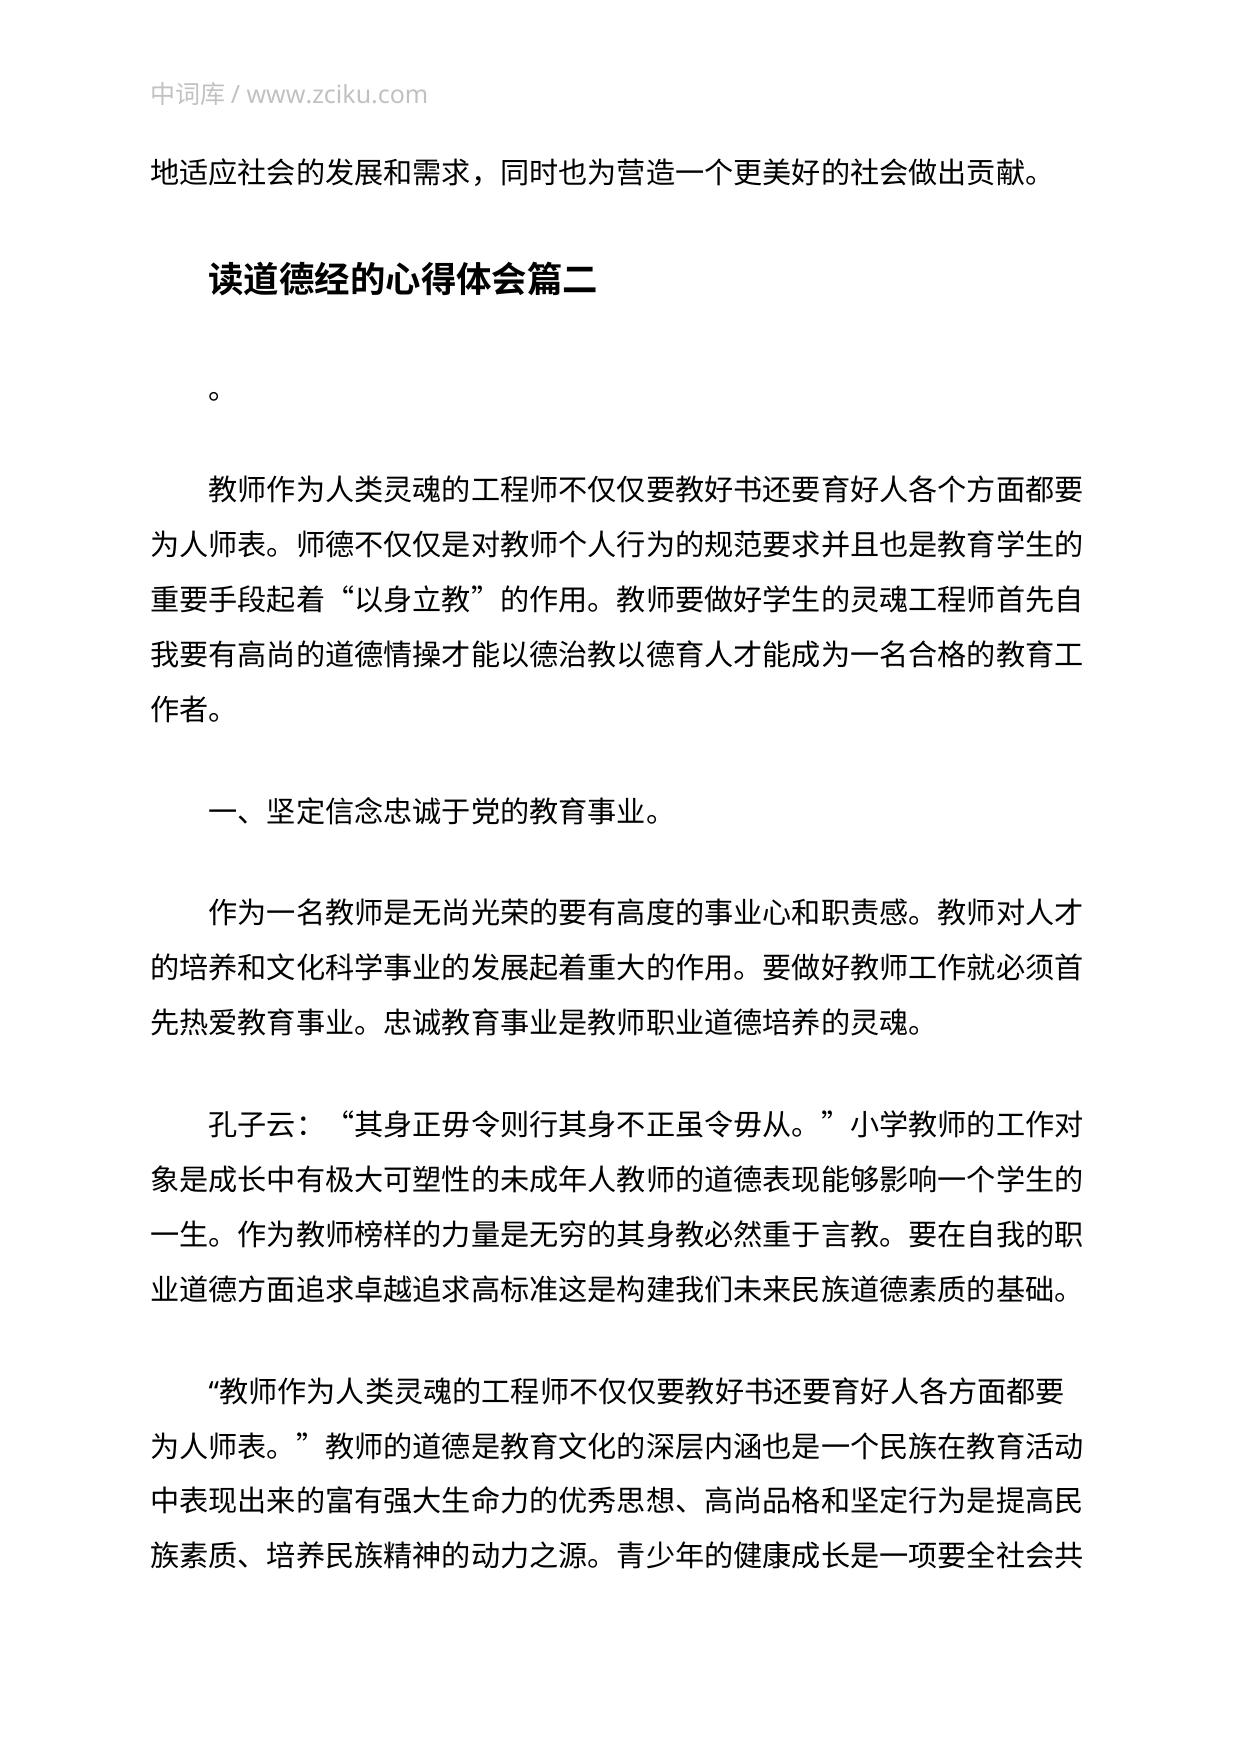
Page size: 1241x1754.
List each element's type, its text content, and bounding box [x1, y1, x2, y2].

text 读道德经的心得体会篇二 [150, 252, 1090, 303]
text 孔子云：“其身正毋令则行其身不正虽令毋从。”小学教师的工作对象是成长中有极大可塑性的未成年人教师的道德表现能够影响一个学生的一生。作为教师榜样的力量是无穷的其身教必然重于言教。要在自我的职业道德方面追求卓越追求高标准这是构建我们未来民族道德素质的基础。 [150, 1102, 1090, 1309]
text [150, 1368, 1090, 1575]
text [150, 150, 1090, 192]
text 教师作为人类灵魂的工程师不仅仅要教好书还要育好人各个方面都要为人师表。师德不仅仅是对教师个人行为的规范要求并且也是教育学生的重要手段起着“以身立教”的作用。教师要做好学生的灵魂工程师首先自我要有高尚的道德情操才能以德治教以德育人才能成为一名合格的教育工作者。 [150, 467, 1090, 729]
text 作为一名教师是无尚光荣的要有高度的事业心和职责感。教师对人才的培养和文化科学事业的发展起着重大的作用。要做好教师工作就必须首先热爱教育事业。忠诚教育事业是教师职业道德培养的灵魂。 [150, 890, 1090, 1042]
text 一、坚定信念忠诚于党的教育事业。 [150, 788, 1090, 831]
text 。 [150, 365, 1090, 407]
